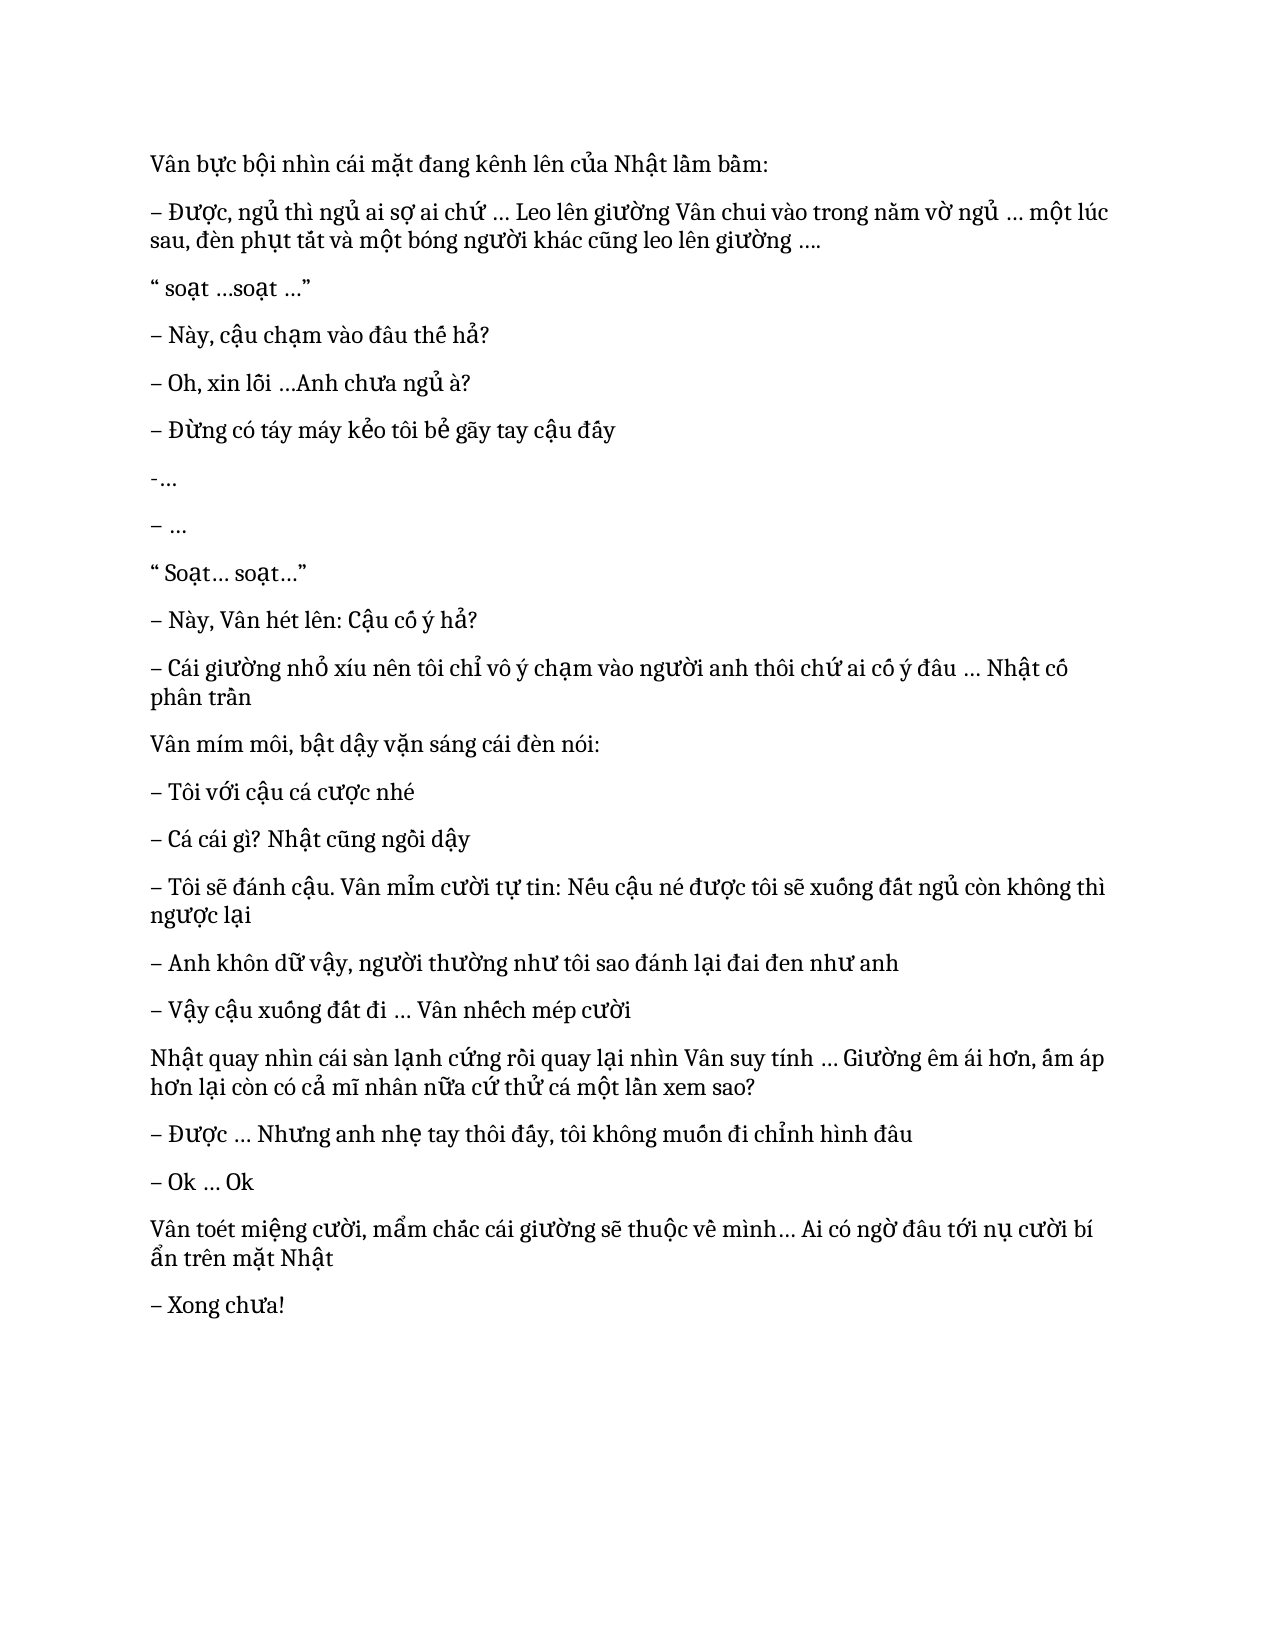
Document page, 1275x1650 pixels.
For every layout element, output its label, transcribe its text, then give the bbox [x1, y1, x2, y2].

text – Được, ngủ thì ngủ ai sợ ai chứ … Leo lên giường Vân chui vào trong nằm vờ ngủ … một lúc sau, đèn phụt tắt và một bóng người khác cũng leo lên giường …. [150, 197, 1125, 255]
text “ soạt …soạt …” [150, 274, 1125, 302]
text – Ok … Ok [150, 1167, 1125, 1196]
text – Tôi với cậu cá cược nhé [150, 777, 1125, 806]
text – Này, Vân hét lên: Cậu cố ý hả? [150, 606, 1125, 635]
text – Tôi sẽ đánh cậu. Vân mỉm cười tự tin: Nếu cậu né được tôi sẽ xuống đất ngủ còn không thì ngược lại [150, 872, 1125, 930]
text – Xong chưa! [150, 1291, 1125, 1377]
text – Được … Nhưng anh nhẹ tay thôi đấy, tôi không muốn đi chỉnh hình đâu [150, 1120, 1125, 1149]
text – Này, cậu chạm vào đâu thế hả? [150, 321, 1125, 350]
text – … [150, 511, 1125, 540]
text Nhật quay nhìn cái sàn lạnh cứng rồi quay lại nhìn Vân suy tính … Giường êm ái hơn, ấm áp hơn lại còn có cả mĩ nhân nữa cứ thử cá một lần xem sao? [150, 1044, 1125, 1101]
text – Anh khôn dữ vậy, người thường như tôi sao đánh lại đai đen như anh [150, 949, 1125, 977]
text – Đừng có táy máy kẻo tôi bẻ gãy tay cậu đấy [150, 416, 1125, 445]
text – Vậy cậu xuống đất đi … Vân nhếch mép cười [150, 996, 1125, 1025]
text Vân mím môi, bật dậy vặn sáng cái đèn nói: [150, 730, 1125, 759]
text “ Soạt… soạt…” [150, 559, 1125, 587]
text – Cái giường nhỏ xíu nên tôi chỉ vô ý chạm vào người anh thôi chứ ai cố ý đâu … Nhật cố phân trần [150, 654, 1125, 711]
text -… [150, 464, 1125, 492]
text Vân toét miệng cười, mẩm chắc cái giường sẽ thuộc về mình… Ai có ngờ đâu tới nụ cười bí ẩn trên mặt Nhật [150, 1215, 1125, 1272]
text Vân bực bội nhìn cái mặt đang kênh lên của Nhật lầm bầm: [150, 150, 1125, 179]
text – Cá cái gì? Nhật cũng ngồi dậy [150, 825, 1125, 854]
text – Oh, xin lỗi …Anh chưa ngủ à? [150, 369, 1125, 397]
